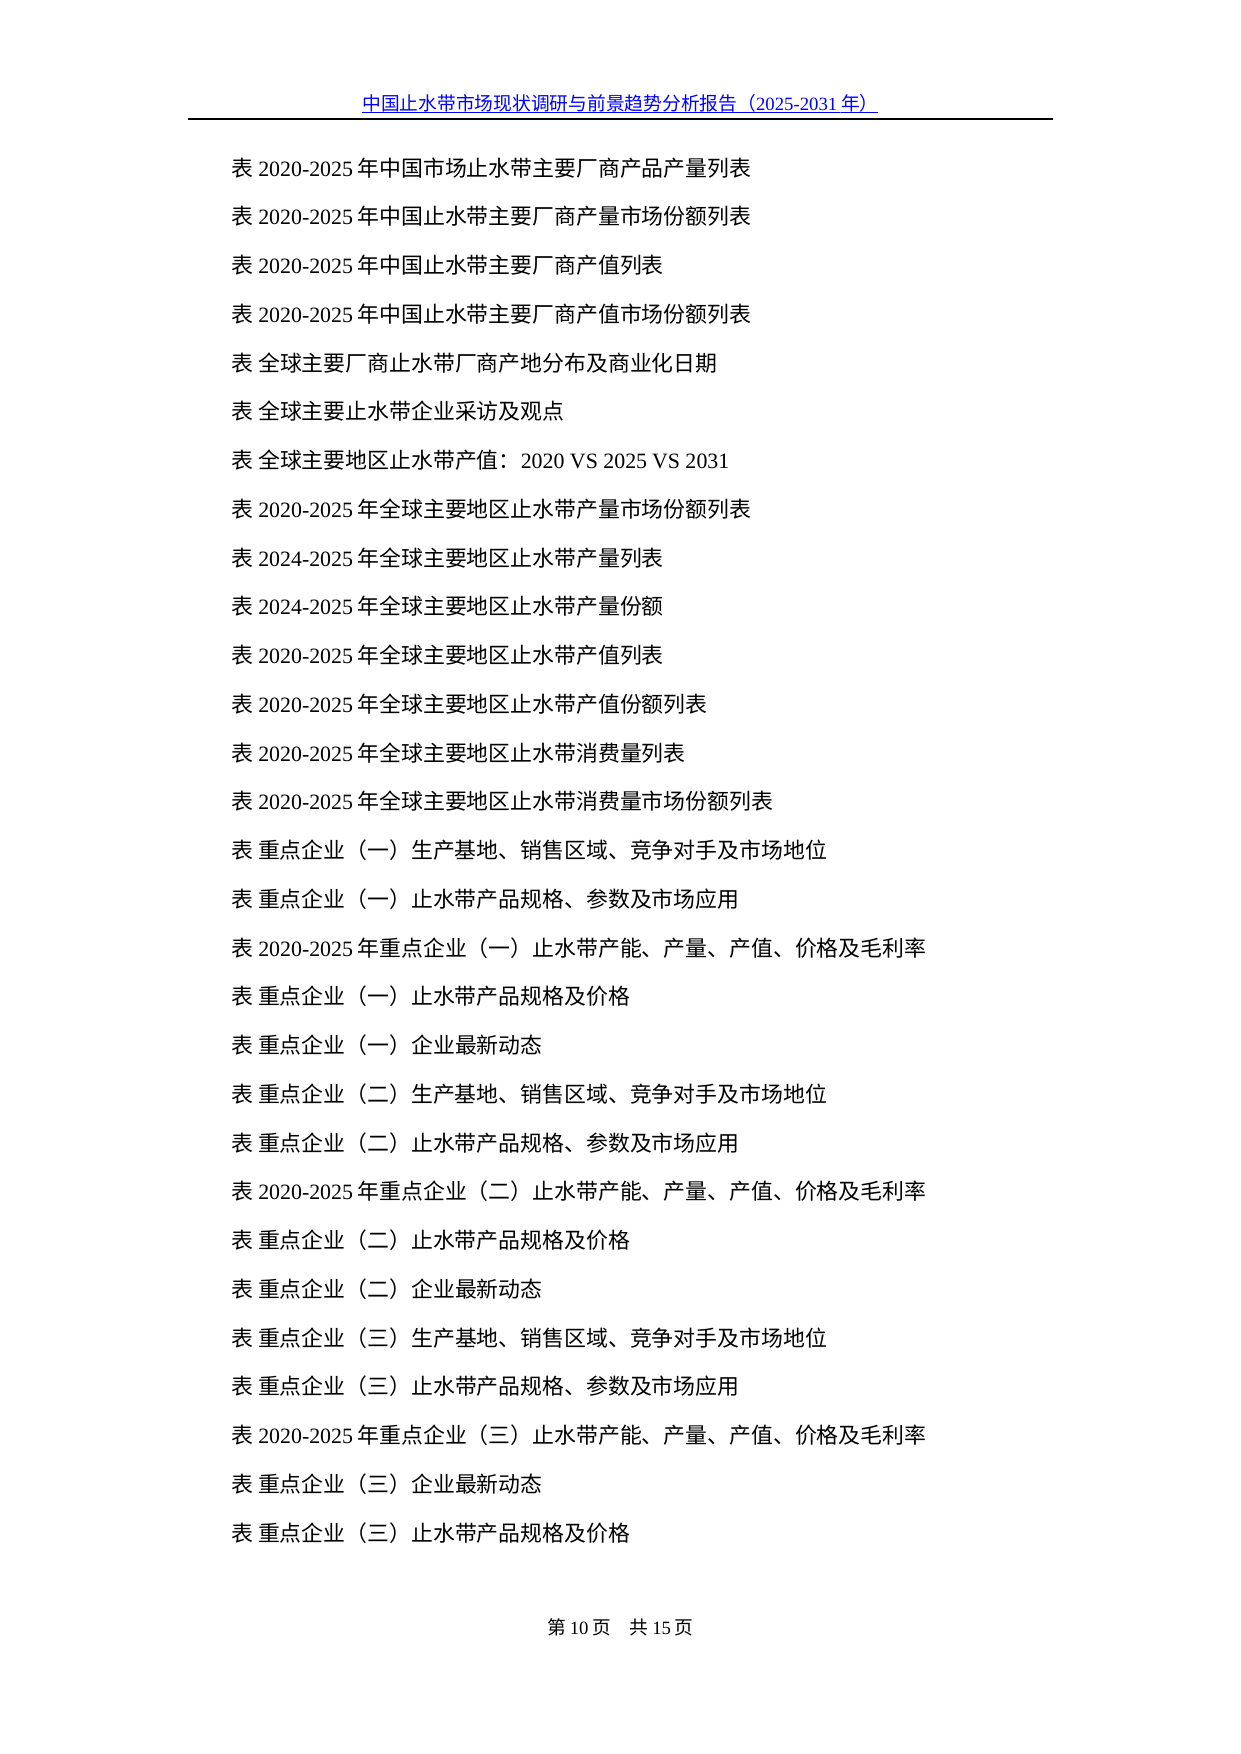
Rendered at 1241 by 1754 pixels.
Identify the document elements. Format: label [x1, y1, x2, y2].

text [187, 150, 1053, 1548]
